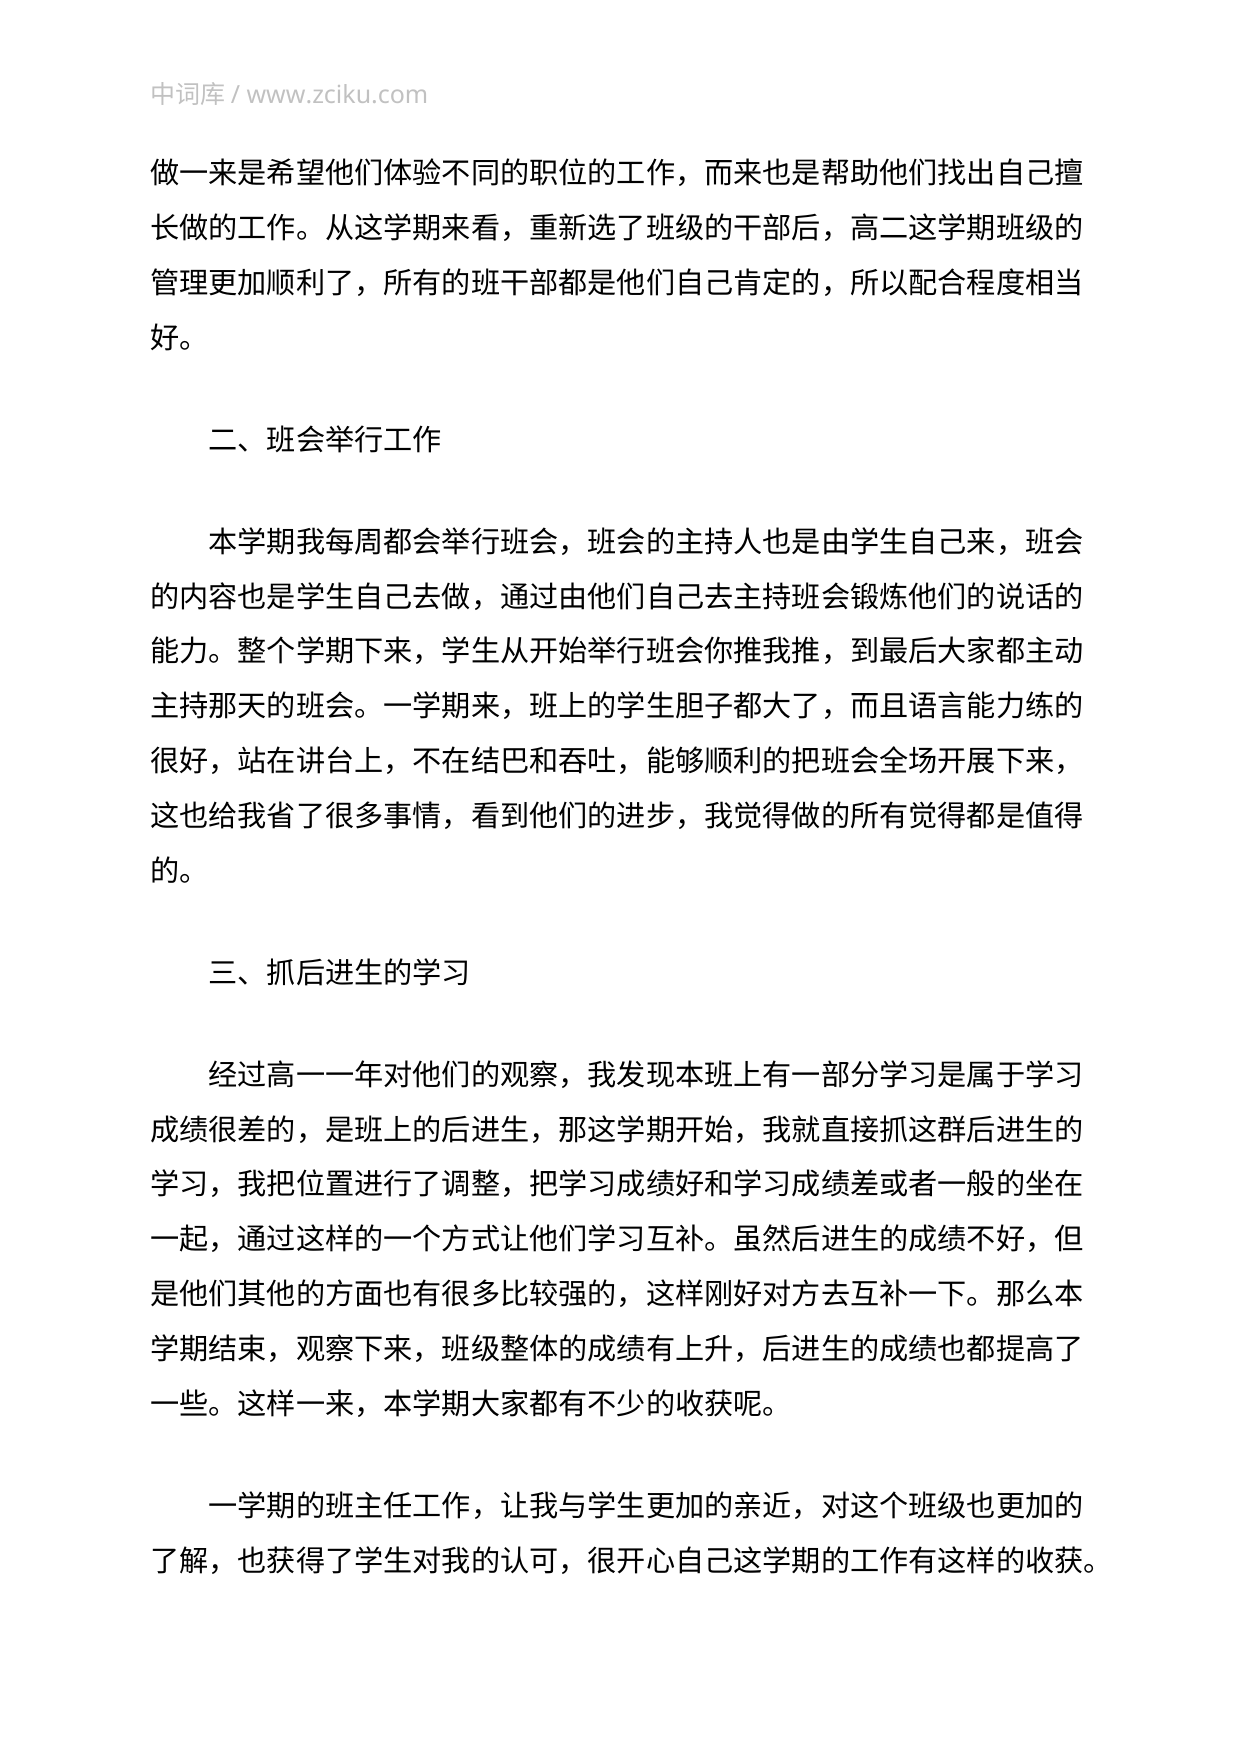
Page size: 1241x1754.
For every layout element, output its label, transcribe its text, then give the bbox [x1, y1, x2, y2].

text 本学期我每周都会举行班会，班会的主持人也是由学生自己来，班会的内容也是学生自己去做，通过由他们自己去主持班会锻炼他们的说话的能力。整个学期下来，学生从开始举行班会你推我推，到最后大家都主动主持那天的班会。一学期来，班上的学生胆子都大了，而且语言能力练的很好，站在讲台上，不在结巴和吞吐，能够顺利的把班会全场开展下来，这也给我省了很多事情，看到他们的进步，我觉得做的所有觉得都是值得的。 [150, 518, 1090, 890]
text 经过高一一年对他们的观察，我发现本班上有一部分学习是属于学习成绩很差的，是班上的后进生，那这学期开始，我就直接抓这群后进生的学习，我把位置进行了调整，把学习成绩好和学习成绩差或者一般的坐在一起，通过这样的一个方式让他们学习互补。虽然后进生的成绩不好，但是他们其他的方面也有很多比较强的，这样刚好对方去互补一下。那么本学期结束，观察下来，班级整体的成绩有上升，后进生的成绩也都提高了一些。这样一来，本学期大家都有不少的收获呢。 [150, 1051, 1090, 1423]
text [150, 150, 1090, 357]
text 二、班会举行工作 [150, 416, 1090, 459]
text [150, 1482, 1090, 1579]
text 三、抓后进生的学习 [150, 949, 1090, 992]
